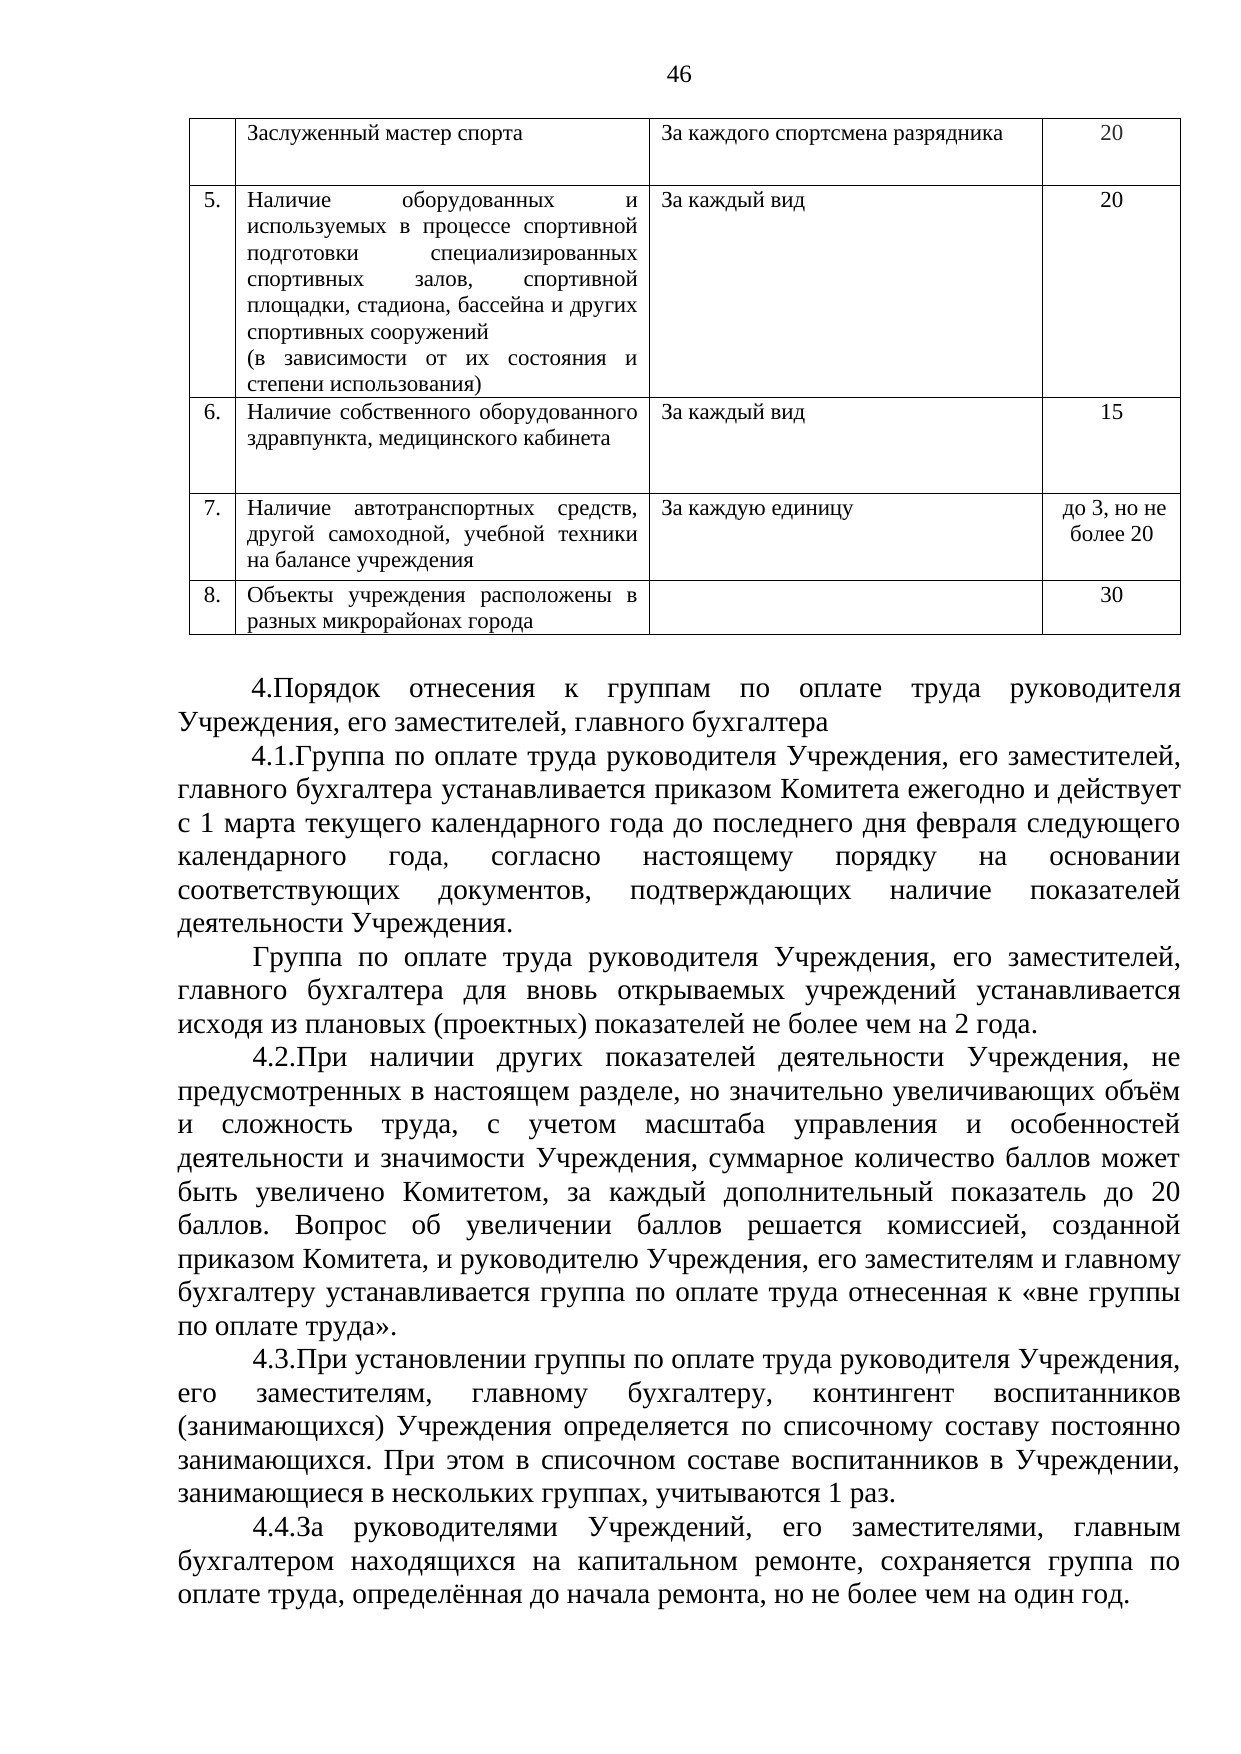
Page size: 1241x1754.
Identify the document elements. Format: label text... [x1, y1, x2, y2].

table_cell 20 [1043, 119, 1180, 185]
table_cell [650, 119, 1042, 185]
text 4.2.При наличии других показателей деятельности Учреждения, не предусмотренных в настоящем разделе, но значительно увеличивающих объём и сложность труда, с учетом масштаба управления и особенностей деятельности и значимости Учреждения, суммарное количество баллов может быть увеличено Комитетом, за каждый дополнительный показатель до 20 баллов. Вопрос об увеличении баллов решается комиссией, созданной приказом Комитета, и руководителю Учреждения, его заместителям и главному бухгалтеру устанавливается группа по оплате труда отнесенная к «вне группы по оплате труда». [177, 1039, 1181, 1341]
text 4.Порядок отнесения к группам по оплате труда руководителя Учреждения, его заместителей, главного бухгалтера [177, 671, 1181, 738]
text 4.4.За руководителями Учреждений, его заместителями, главным бухгалтером находящихся на капитальном ремонте, сохраняется группа по оплате труда, определённая до начала ремонта, но не более чем на один год. [177, 1509, 1181, 1610]
table_cell Объекты учреждения расположены в разных микрорайонах города [236, 581, 649, 634]
table_cell 6. [190, 398, 235, 492]
table_cell 5. [190, 186, 235, 397]
table_cell За каждый вид [650, 398, 1042, 492]
text Группа по оплате труда руководителя Учреждения, его заместителей, главного бухгалтера для вновь открываемых учреждений устанавливается исходя из плановых (проектных) показателей не более чем на 2 года. [177, 939, 1181, 1039]
table_cell 8. [190, 581, 235, 634]
table_cell 7. [190, 494, 235, 580]
table_cell Наличие автотранспортных средств, другой самоходной, учебной техники на балансе учреждения [236, 494, 649, 580]
table_cell Заслуженный мастер спорта [236, 119, 649, 185]
table_cell Наличие собственного оборудованного здравпункта, медицинского кабинета [236, 398, 649, 492]
table_cell [190, 119, 235, 185]
table_cell За каждый вид [650, 186, 1042, 397]
text 4.1.Группа по оплате труда руководителя Учреждения, его заместителей, главного бухгалтера устанавливается приказом Комитета ежегодно и действует с 1 марта текущего календарного года до последнего дня февраля следующего календарного года, согласно настоящему порядку на основании соответствующих документов, подтверждающих наличие показателей деятельности Учреждения. [177, 738, 1181, 939]
text 4.3.При установлении группы по оплате труда руководителя Учреждения, его заместителям, главному бухгалтеру, контингент воспитанников (занимающихся) Учреждения определяется по списочному составу постоянно занимающихся. При этом в списочном составе воспитанников в Учреждении, занимающиеся в нескольких группах, учитываются 1 раз. [177, 1341, 1181, 1509]
table_cell до 3, но не более 20 [1043, 494, 1180, 580]
table_cell 20 [1043, 186, 1180, 397]
table_cell 30 [1043, 581, 1180, 634]
table_cell За каждую единицу [650, 494, 1042, 580]
table_cell 15 [1043, 398, 1180, 492]
table_cell [650, 581, 1042, 634]
table_cell Наличие оборудованных и используемых в процессе спортивной подготовки специализированных спортивных залов, спортивной площадки, стадиона, бассейна и других спортивных сооружений (в зависимости от их состояния и степени использования) [236, 186, 649, 397]
